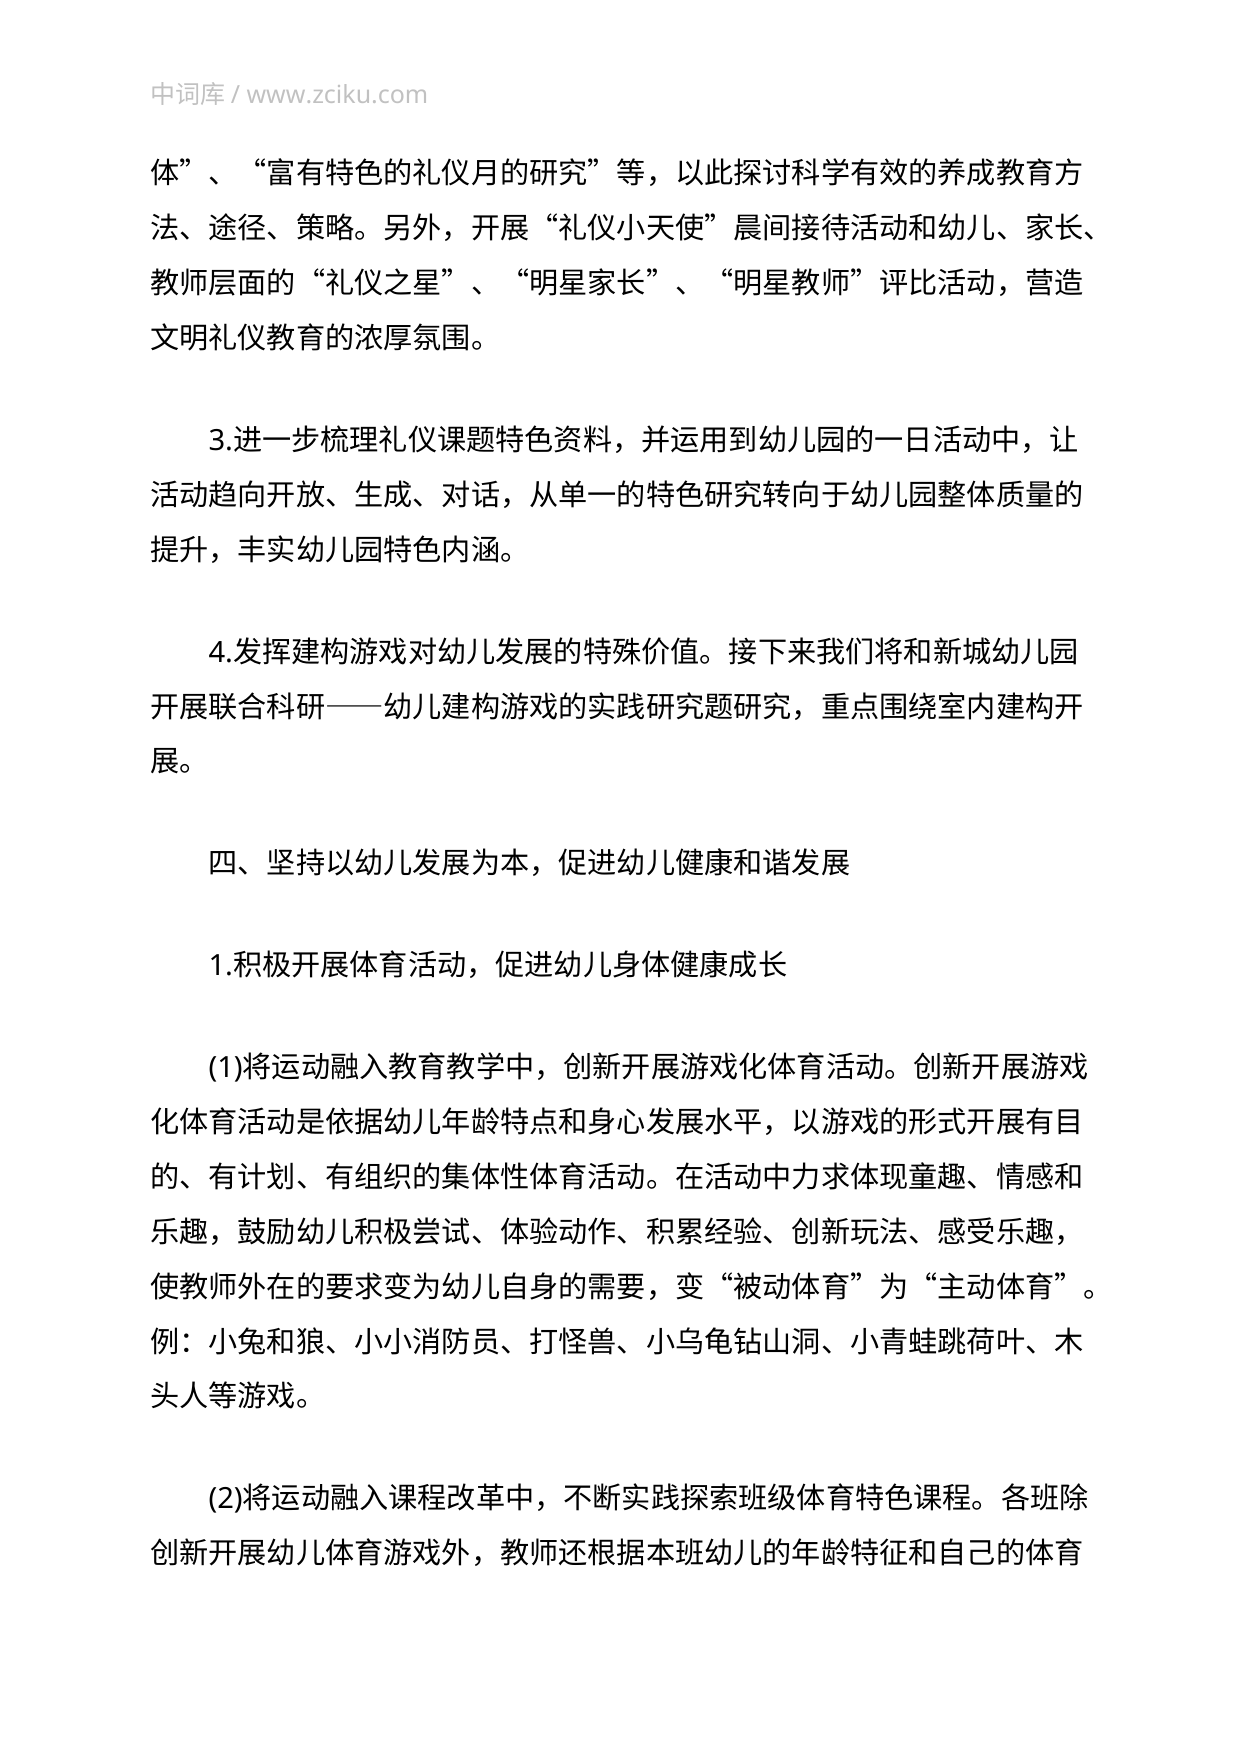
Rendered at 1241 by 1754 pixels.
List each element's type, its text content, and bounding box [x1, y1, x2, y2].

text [150, 150, 1090, 357]
text 1.积极开展体育活动，促进幼儿身体健康成长 [150, 942, 1090, 984]
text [150, 1475, 1090, 1572]
text 3.进一步梳理礼仪课题特色资料，并运用到幼儿园的一日活动中，让活动趋向开放、生成、对话，从单一的特色研究转向于幼儿园整体质量的提升，丰实幼儿园特色内涵。 [150, 416, 1090, 569]
text 四、坚持以幼儿发展为本，促进幼儿健康和谐发展 [150, 840, 1090, 882]
text (1)将运动融入教育教学中，创新开展游戏化体育活动。创新开展游戏化体育活动是依据幼儿年龄特点和身心发展水平，以游戏的形式开展有目的、有计划、有组织的集体性体育活动。在活动中力求体现童趣、情感和乐趣，鼓励幼儿积极尝试、体验动作、积累经验、创新玩法、感受乐趣，使教师外在的要求变为幼儿自身的需要，变“被动体育”为“主动体育”。例：小兔和狼、小小消防员、打怪兽、小乌龟钻山洞、小青蛙跳荷叶、木头人等游戏。 [150, 1043, 1090, 1415]
text 4.发挥建构游戏对幼儿发展的特殊价值。接下来我们将和新城幼儿园开展联合科研——幼儿建构游戏的实践研究题研究，重点围绕室内建构开展。 [150, 628, 1090, 780]
